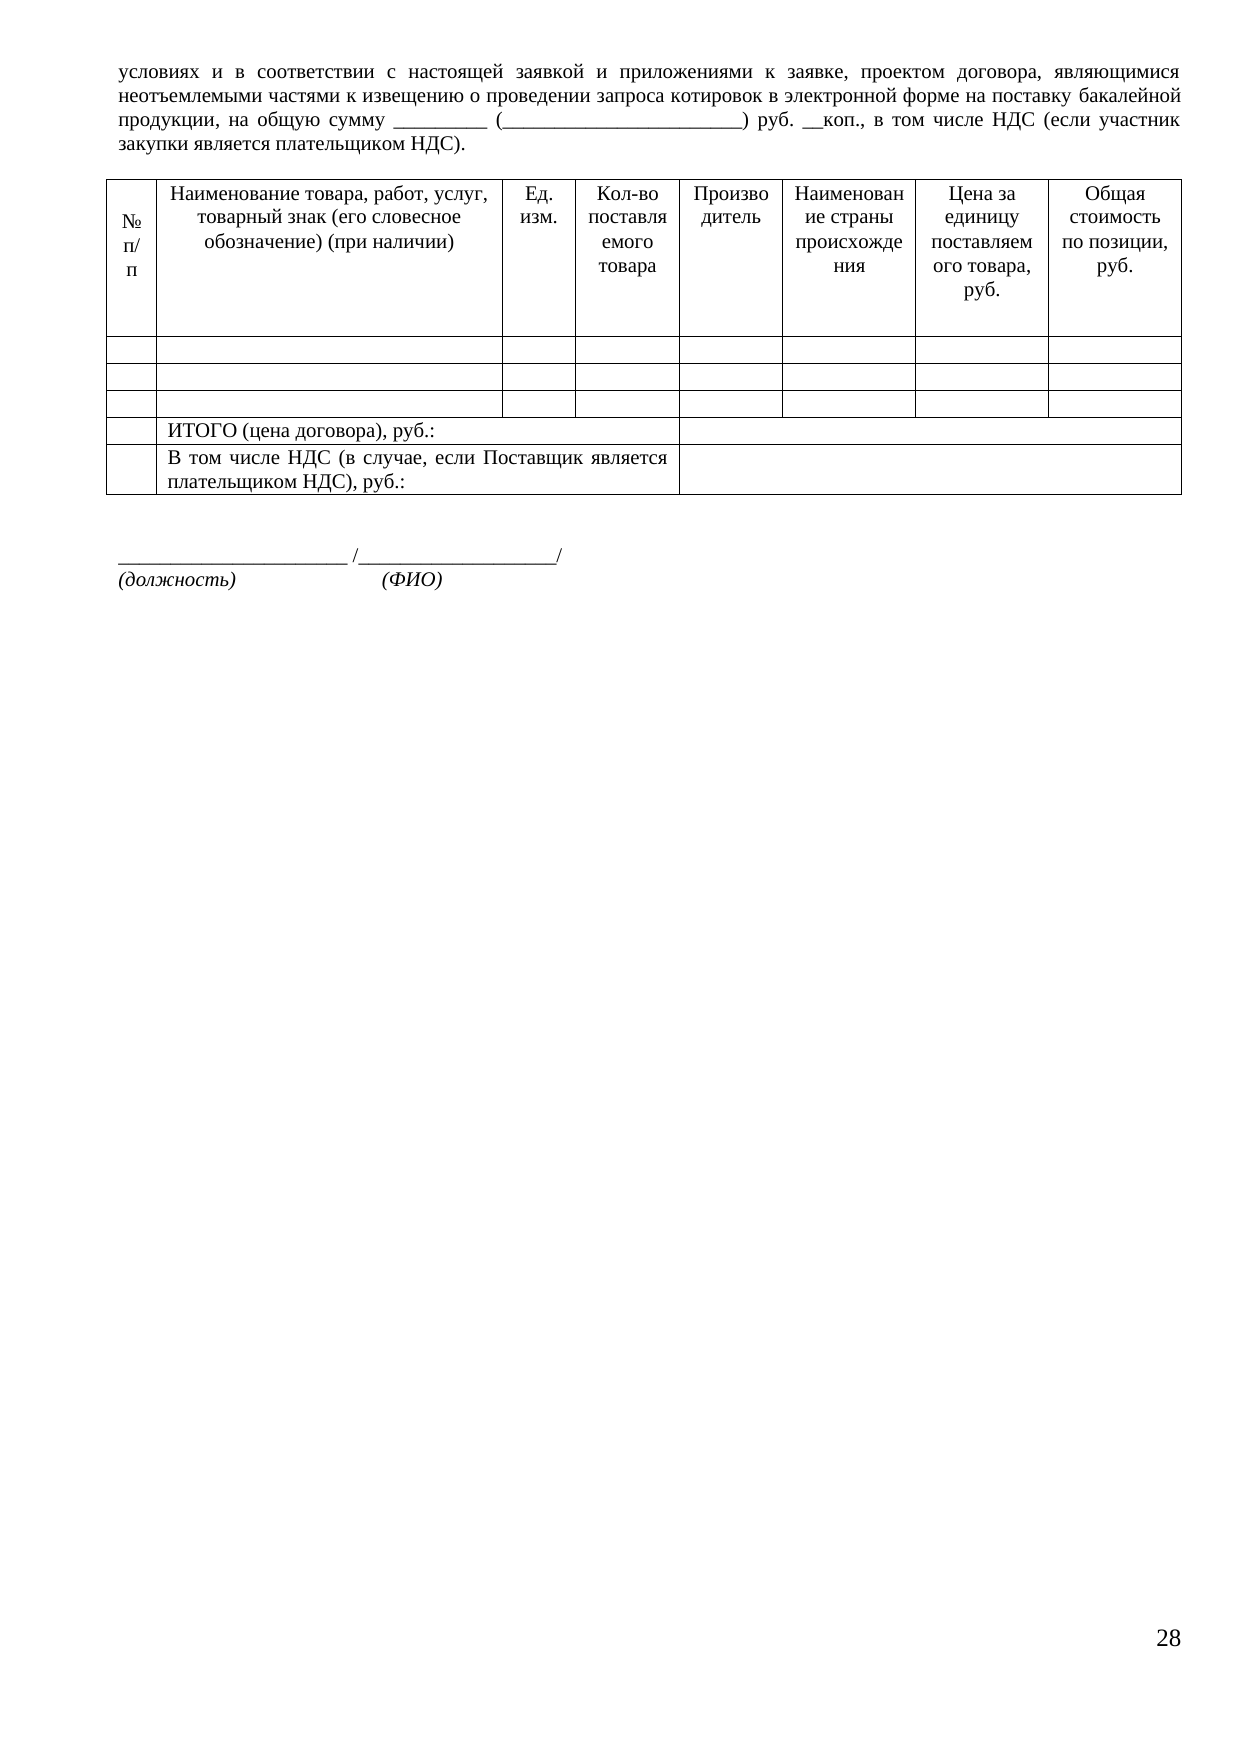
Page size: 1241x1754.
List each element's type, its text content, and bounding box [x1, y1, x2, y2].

table_cell [157, 337, 502, 363]
table_cell В том числе НДС (в случае, если Поставщик является плательщиком НДС), руб.: [157, 445, 679, 493]
table_header Производитель [680, 180, 782, 336]
table_cell [1049, 391, 1181, 417]
table_header Наименование товара, работ, услуг, товарный знак (его словесное обозначение) (при наличии) [157, 180, 502, 336]
table_cell [107, 337, 156, 363]
text (должность) (ФИО) [118, 567, 1181, 591]
table_cell [680, 418, 1181, 444]
table_cell [503, 391, 575, 417]
table_cell [783, 391, 915, 417]
table_cell [680, 364, 782, 390]
table_cell [107, 418, 156, 444]
table_cell [503, 337, 575, 363]
table_cell [503, 364, 575, 390]
table_cell [680, 445, 1181, 493]
table_cell [107, 445, 156, 493]
table_cell [576, 391, 679, 417]
table_cell [916, 364, 1048, 390]
table_header Наименование страны происхождения [783, 180, 915, 336]
table_cell [1049, 364, 1181, 390]
table_header Общая стоимость по позиции, руб. [1049, 180, 1181, 336]
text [118, 59, 1181, 155]
table_cell [680, 391, 782, 417]
table_cell [576, 364, 679, 390]
table_header Кол-во поставляемого товара [576, 180, 679, 336]
table_cell [783, 364, 915, 390]
table_cell ИТОГО (цена договора), руб.: [157, 418, 679, 444]
table_cell [680, 337, 782, 363]
table_cell [107, 391, 156, 417]
table_header Ед. изм. [503, 180, 575, 336]
table_cell [916, 391, 1048, 417]
table_cell [157, 364, 502, 390]
table_cell [916, 337, 1048, 363]
table_cell [157, 391, 502, 417]
table_cell [1049, 337, 1181, 363]
table_cell [576, 337, 679, 363]
table_header Цена за единицу поставляемого товара, руб. [916, 180, 1048, 336]
table_header № п/п [107, 180, 156, 336]
table_cell [107, 364, 156, 390]
table_cell [783, 337, 915, 363]
text ______________________ /___________________/ [118, 543, 1181, 567]
